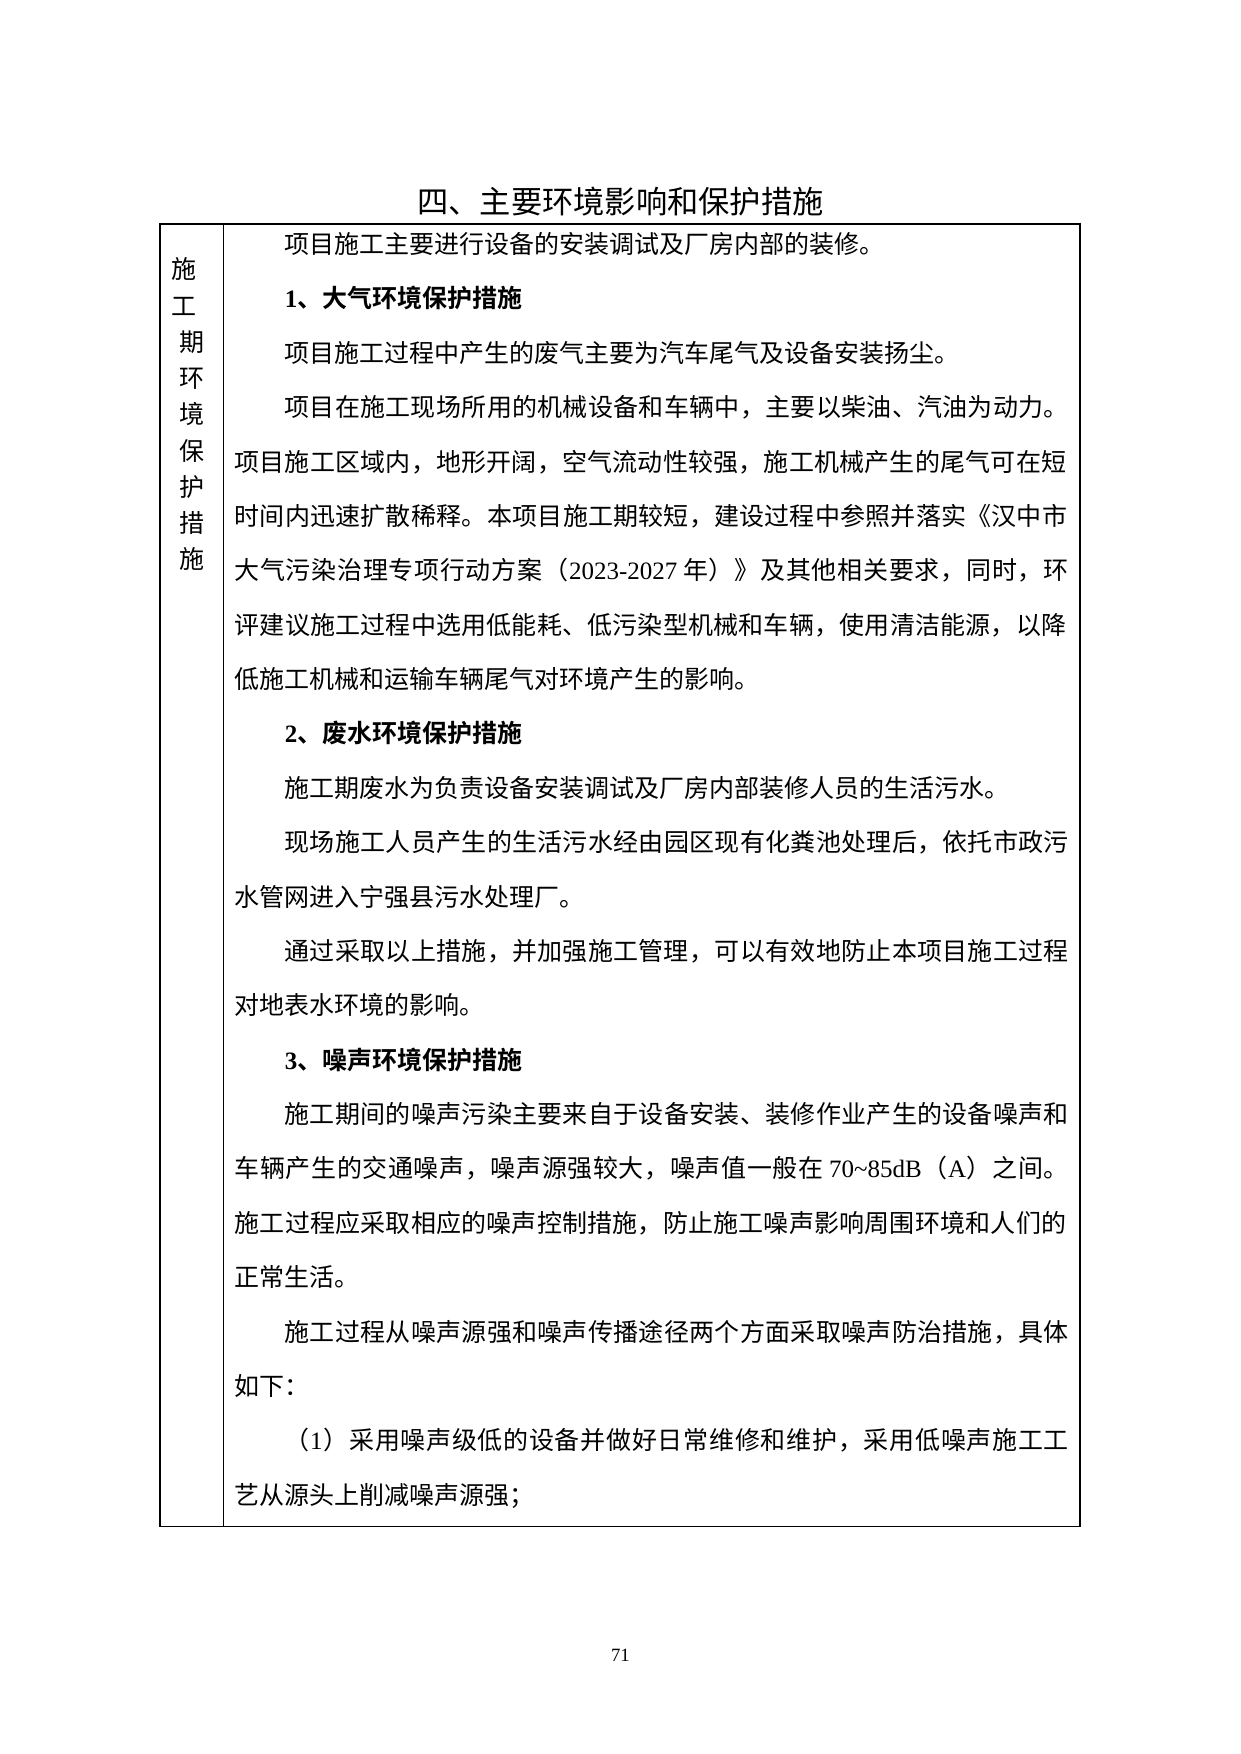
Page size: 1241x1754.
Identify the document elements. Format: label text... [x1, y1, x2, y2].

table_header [224, 225, 1079, 1526]
text 四、主要环境影响和保护措施 [159, 177, 1081, 222]
table_header 施工 期环 境保 护措 施 [161, 225, 223, 1526]
